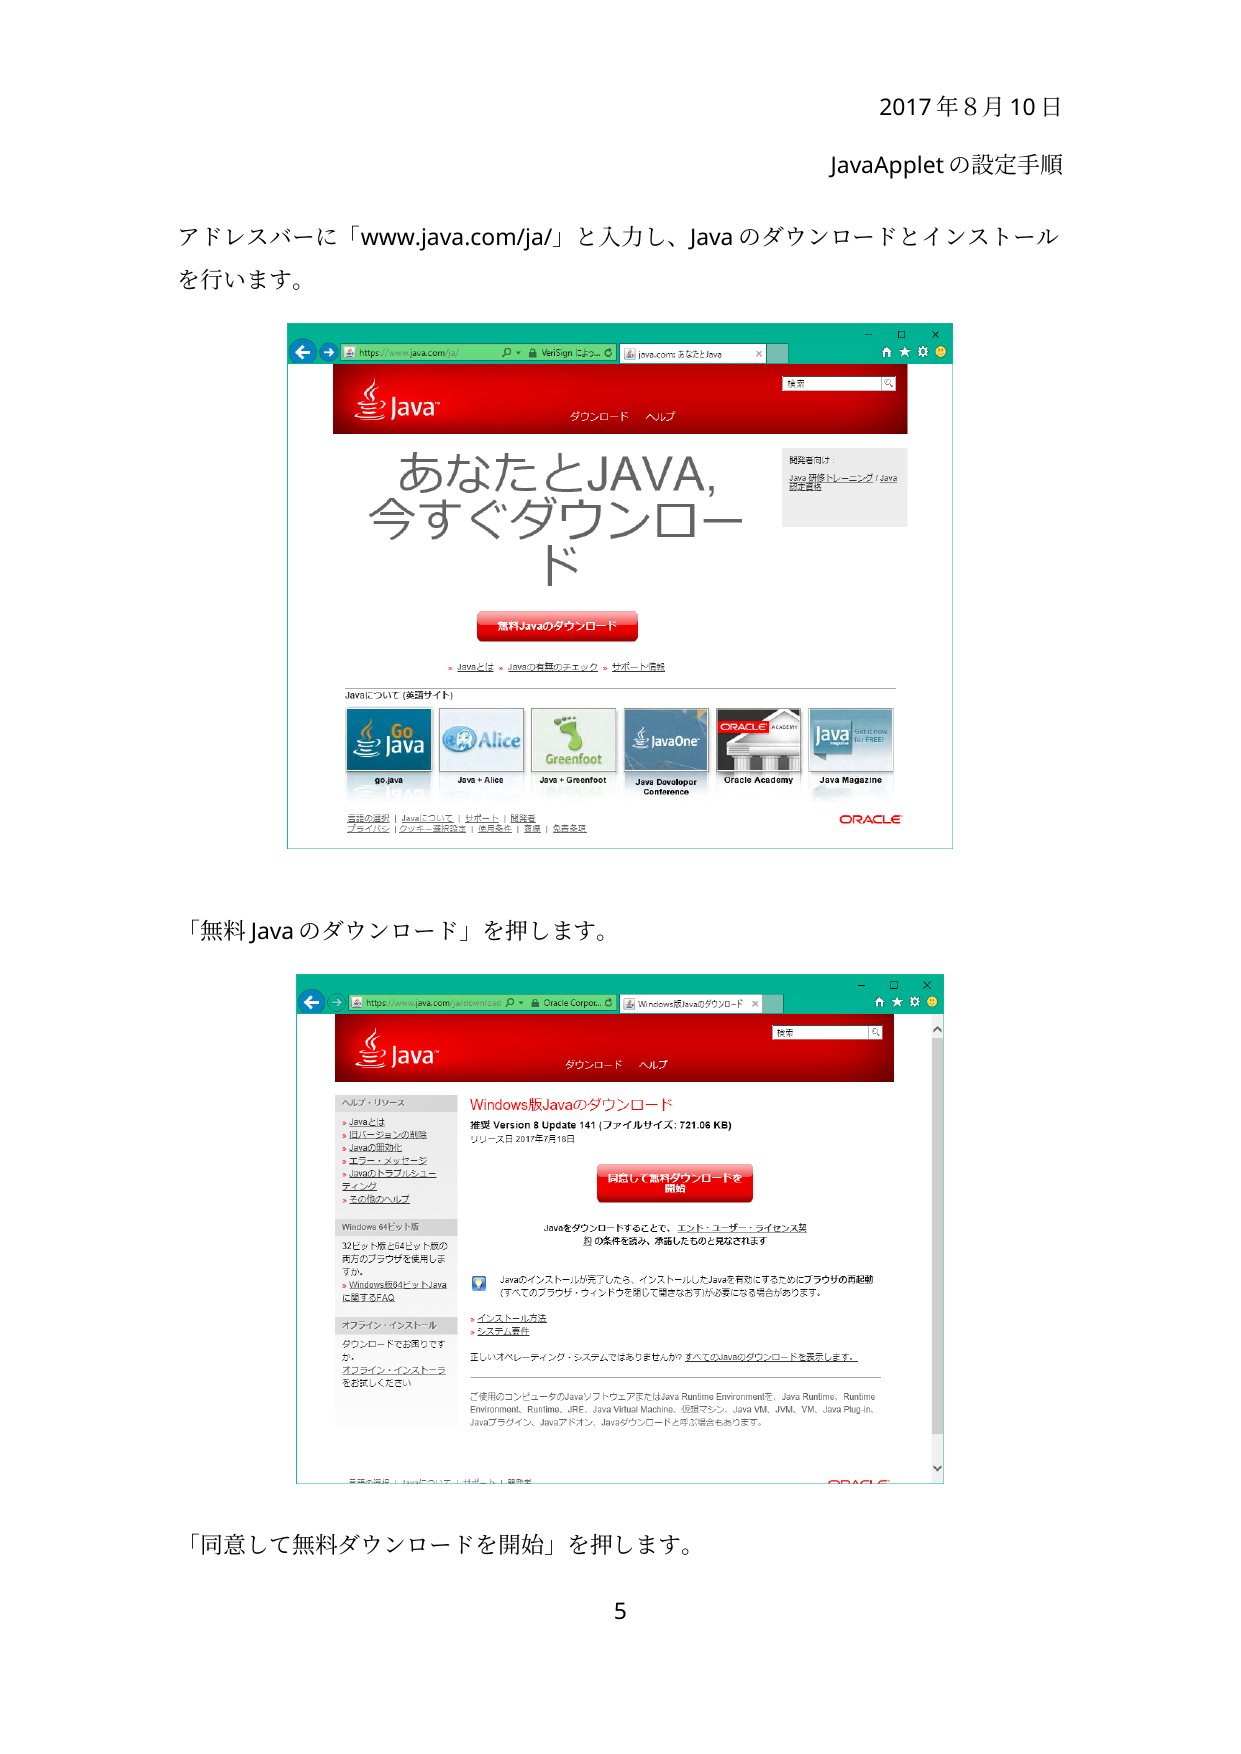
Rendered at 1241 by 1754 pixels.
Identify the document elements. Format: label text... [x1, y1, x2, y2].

picture [296, 974, 944, 1484]
text 「同意して無料ダウンロードを開始」を押します。 [177, 1525, 1063, 1562]
picture [287, 323, 953, 849]
text アドレスバーに「www.java.com/ja/」と入力し、Javaのダウンロードとインストールを行います。 [177, 217, 1063, 297]
text 「無料Javaのダウンロード」を押します。 [177, 911, 1063, 949]
